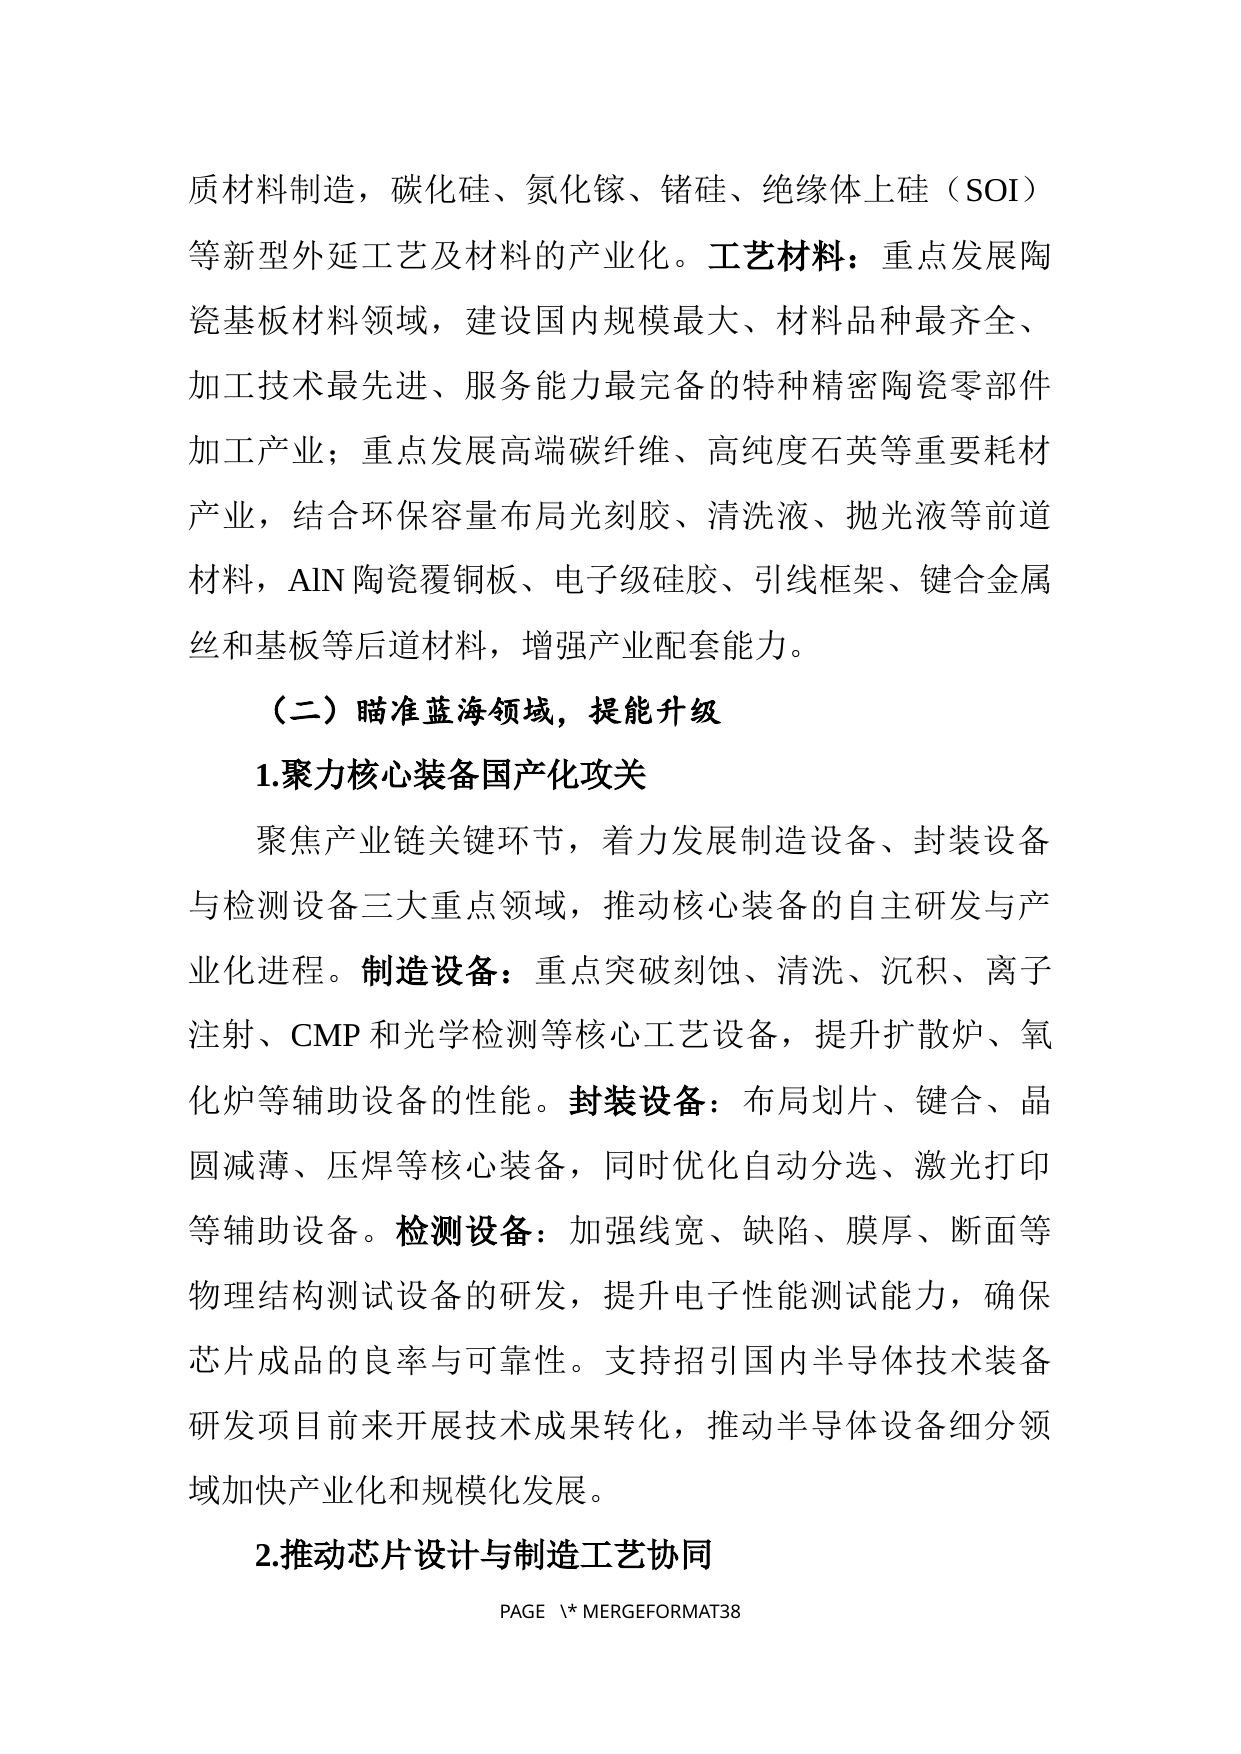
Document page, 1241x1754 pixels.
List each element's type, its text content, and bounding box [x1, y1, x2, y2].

text 2.推动芯片设计与制造工艺协同 [187, 1521, 1053, 1586]
text （二）瞄准蓝海领域，提能升级 [187, 676, 1053, 741]
text 1.聚力核心装备国产化攻关 [187, 741, 1053, 806]
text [187, 156, 1053, 676]
text 聚焦产业链关键环节，着力发展制造设备、封装设备与检测设备三大重点领域，推动核心装备的自主研发与产业化进程。制造设备：重点突破刻蚀、清洗、沉积、离子注射、CMP和光学检测等核心工艺设备，提升扩散炉、氧化炉等辅助设备的性能。封装设备：布局划片、键合、晶圆减薄、压焊等核心装备，同时优化自动分选、激光打印等辅助设备。检测设备：加强线宽、缺陷、膜厚、断面等物理结构测试设备的研发，提升电子性能测试能力，确保芯片成品的良率与可靠性。支持招引国内半导体技术装备研发项目前来开展技术成果转化，推动半导体设备细分领域加快产业化和规模化发展。 [187, 806, 1053, 1521]
